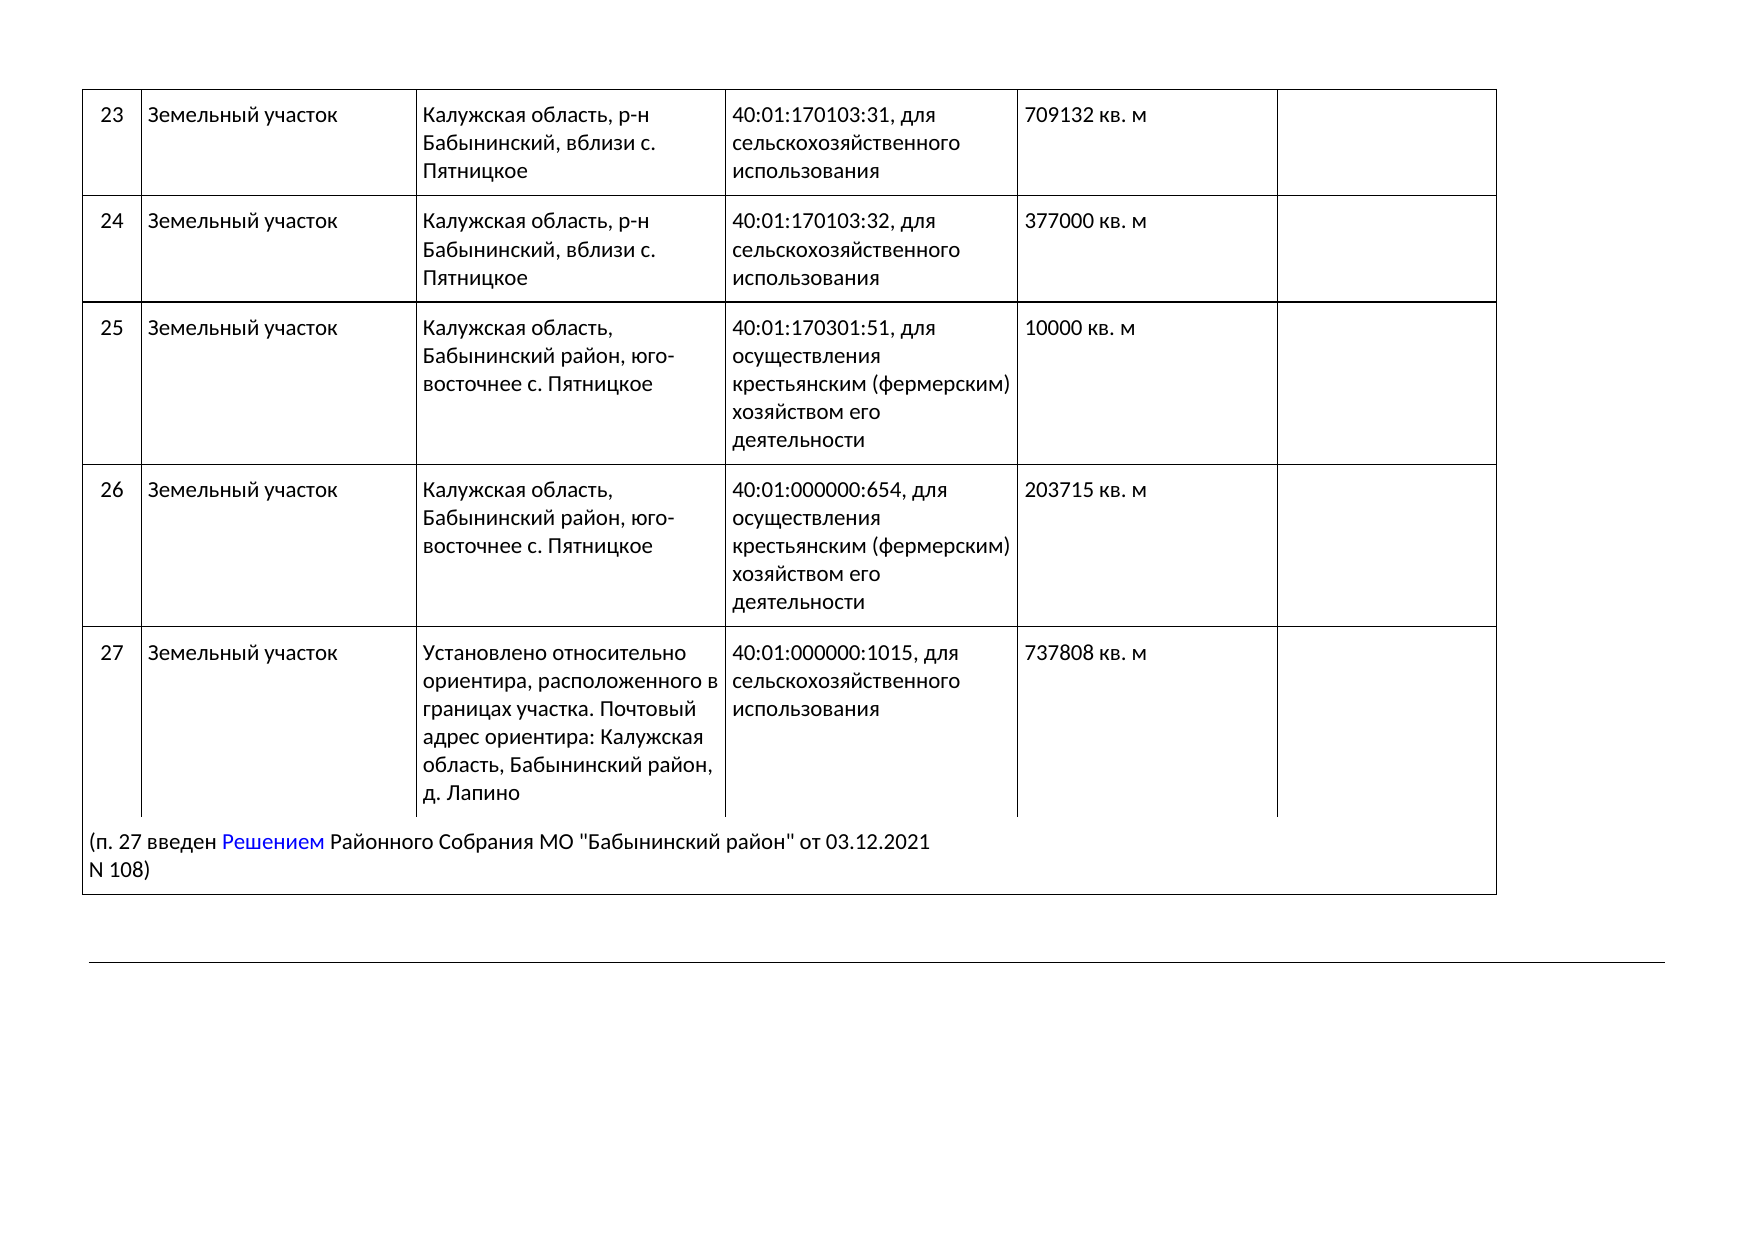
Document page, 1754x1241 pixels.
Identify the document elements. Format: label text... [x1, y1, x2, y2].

table_cell 24 [83, 196, 141, 301]
table_cell Земельный участок [142, 627, 416, 817]
table_cell Калужская область, Бабынинский район, юго-восточнее с. Пятницкое [417, 303, 725, 464]
table_cell [1278, 90, 1496, 195]
table_cell Калужская область, Бабынинский район, юго-восточнее с. Пятницкое [417, 465, 725, 626]
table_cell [417, 196, 725, 301]
table_cell 23 [83, 90, 141, 195]
table_cell 25 [83, 303, 141, 464]
table_cell Установлено относительно ориентира, расположенного в границах участка. Почтовый адрес ориентира: Калужская область, Бабынинский район, д. Лапино [417, 627, 725, 817]
table_cell 709132 кв. м [1018, 90, 1277, 195]
table_cell (п. 27 введен Решением Районного Собрания МО "Бабынинский район" от 03.12.2021 N 108) [83, 817, 1496, 894]
table_cell Земельный участок [142, 90, 416, 195]
table_cell 40:01:170103:32, для сельскохозяйственного использования [726, 196, 1017, 301]
table_cell 203715 кв. м [1018, 465, 1277, 626]
table_cell [1278, 465, 1496, 626]
table_cell [1278, 303, 1496, 464]
table_cell Земельный участок [142, 303, 416, 464]
table_cell 40:01:170301:51, для осуществления крестьянским (фермерским) хозяйством его деятельности [726, 303, 1017, 464]
table_cell [1278, 196, 1496, 301]
table_cell [1278, 627, 1496, 817]
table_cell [417, 90, 725, 195]
table_cell 737808 кв. м [1018, 627, 1277, 817]
table_cell Земельный участок [142, 465, 416, 626]
table_cell Земельный участок [142, 196, 416, 301]
table_cell 40:01:000000:654, для осуществления крестьянским (фермерским) хозяйством его деятельности [726, 465, 1017, 626]
table_cell 40:01:170103:31, для сельскохозяйственного использования [726, 90, 1017, 195]
table_cell 40:01:000000:1015, для сельскохозяйственного использования [726, 627, 1017, 817]
table_cell 26 [83, 465, 141, 626]
table_cell 10000 кв. м [1018, 303, 1277, 464]
table_cell 377000 кв. м [1018, 196, 1277, 301]
table_cell 27 [83, 627, 141, 817]
